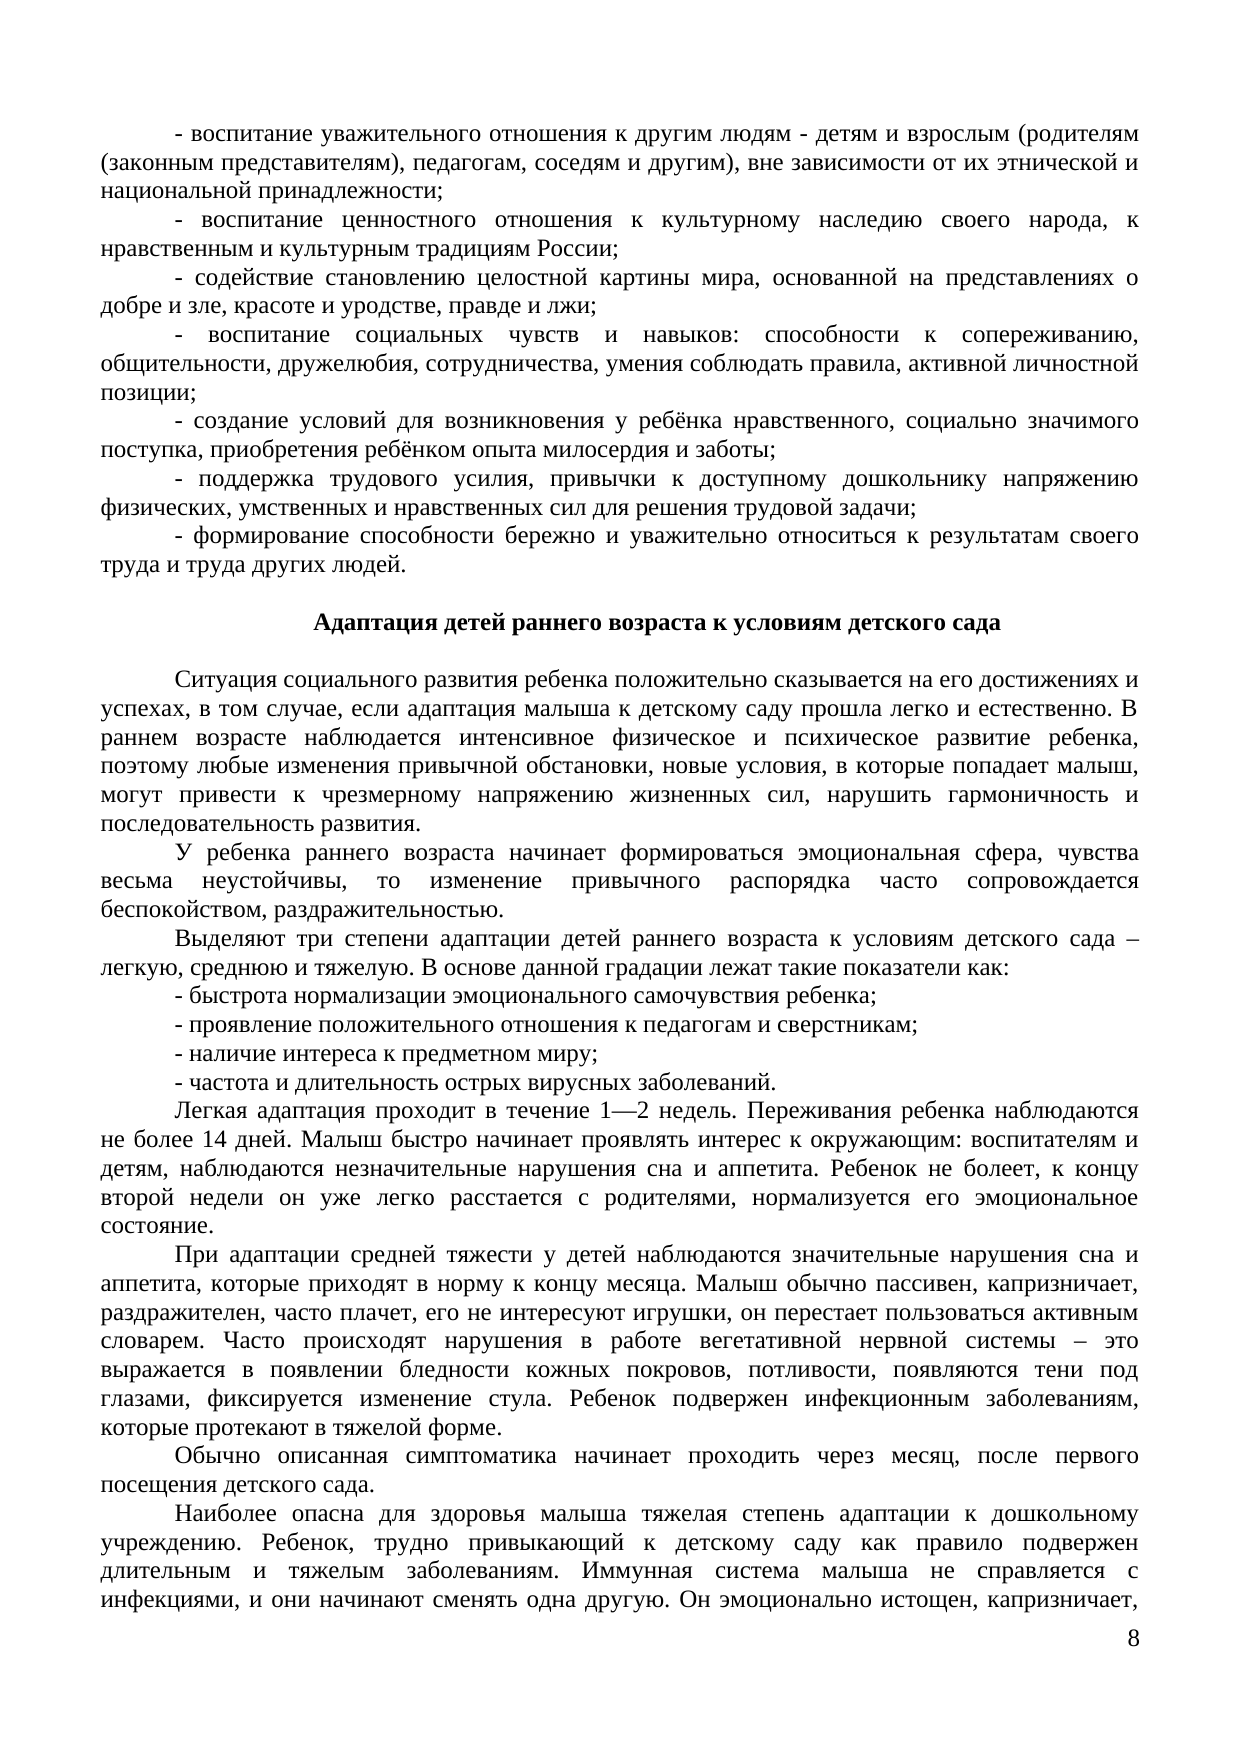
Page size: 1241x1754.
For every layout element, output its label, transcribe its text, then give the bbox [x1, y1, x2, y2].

text - воспитание уважительного отношения к другим людям - детям и взрослым (родителям (законным представителям), педагогам, соседям и другим), вне зависимости от их этнической и национальной принадлежности; [100, 118, 1140, 204]
text Адаптация детей раннего возраста к условиям детского сада [100, 607, 1140, 636]
text Легкая адаптация проходит в течение 1—2 недель. Переживания ребенка наблюдаются не более 14 дней. Малыш быстро начинает проявлять интерес к окружающим: воспитателям и детям, наблюдаются незначительные нарушения сна и аппетита. Ребенок не болеет, к концу второй недели он уже легко расстается с родителями, нормализуется его эмоциональное состояние. [100, 1096, 1140, 1239]
text - содействие становлению целостной картины мира, основанной на представлениях о добре и зле, красоте и уродстве, правде и лжи; [100, 262, 1140, 319]
text - формирование способности бережно и уважительно относиться к результатам своего труда и труда других людей. [100, 521, 1140, 578]
text - воспитание ценностного отношения к культурному наследию своего народа, к нравственным и культурным традициям России; [100, 204, 1140, 262]
text Обычно описанная симптоматика начинает проходить через месяц, после первого посещения детского сада. [100, 1441, 1140, 1498]
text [100, 1498, 1140, 1613]
text - наличие интереса к предметном миру; [100, 1038, 1140, 1067]
text У ребенка раннего возраста начинает формироваться эмоциональная сфера, чувства весьма неустойчивы, то изменение привычного распорядка часто сопровождается беспокойством, раздражительностью. [100, 837, 1140, 923]
text Ситуация социального развития ребенка положительно сказывается на его достижениях и успехах, в том случае, если адаптация малыша к детскому саду прошла легко и естественно. В раннем возрасте наблюдается интенсивное физическое и психическое развитие ребенка, поэтому любые изменения привычной обстановки, новые условия, в которые попадает малыш, могут привести к чрезмерному напряжению жизненных сил, нарушить гармоничность и последовательность развития. [100, 664, 1140, 837]
text - быстрота нормализации эмоционального самочувствия ребенка; [100, 981, 1140, 1009]
text - проявление положительного отношения к педагогам и сверстникам; [100, 1009, 1140, 1038]
text Выделяют три степени адаптации детей раннего возраста к условиям детского сада – легкую, среднюю и тяжелую. В основе данной градации лежат такие показатели как: [100, 923, 1140, 981]
text - создание условий для возникновения у ребёнка нравственного, социально значимого поступка, приобретения ребёнком опыта милосердия и заботы; [100, 406, 1140, 463]
text При адаптации средней тяжести у детей наблюдаются значительные нарушения сна и аппетита, которые приходят в норму к концу месяца. Малыш обычно пассивен, капризничает, раздражителен, часто плачет, его не интересуют игрушки, он перестает пользоваться активным словарем. Часто происходят нарушения в работе вегетативной нервной системы – это выражается в появлении бледности кожных покровов, потливости, появляются тени под глазами, фиксируется изменение стула. Ребенок подвержен инфекционным заболеваниям, которые протекают в тяжелой форме. [100, 1239, 1140, 1441]
text - поддержка трудового усилия, привычки к доступному дошкольнику напряжению физических, умственных и нравственных сил для решения трудовой задачи; [100, 463, 1140, 521]
text - частота и длительность острых вирусных заболеваний. [100, 1067, 1140, 1096]
text - воспитание социальных чувств и навыков: способности к сопереживанию, общительности, дружелюбия, сотрудничества, умения соблюдать правила, активной личностной позиции; [100, 319, 1140, 406]
